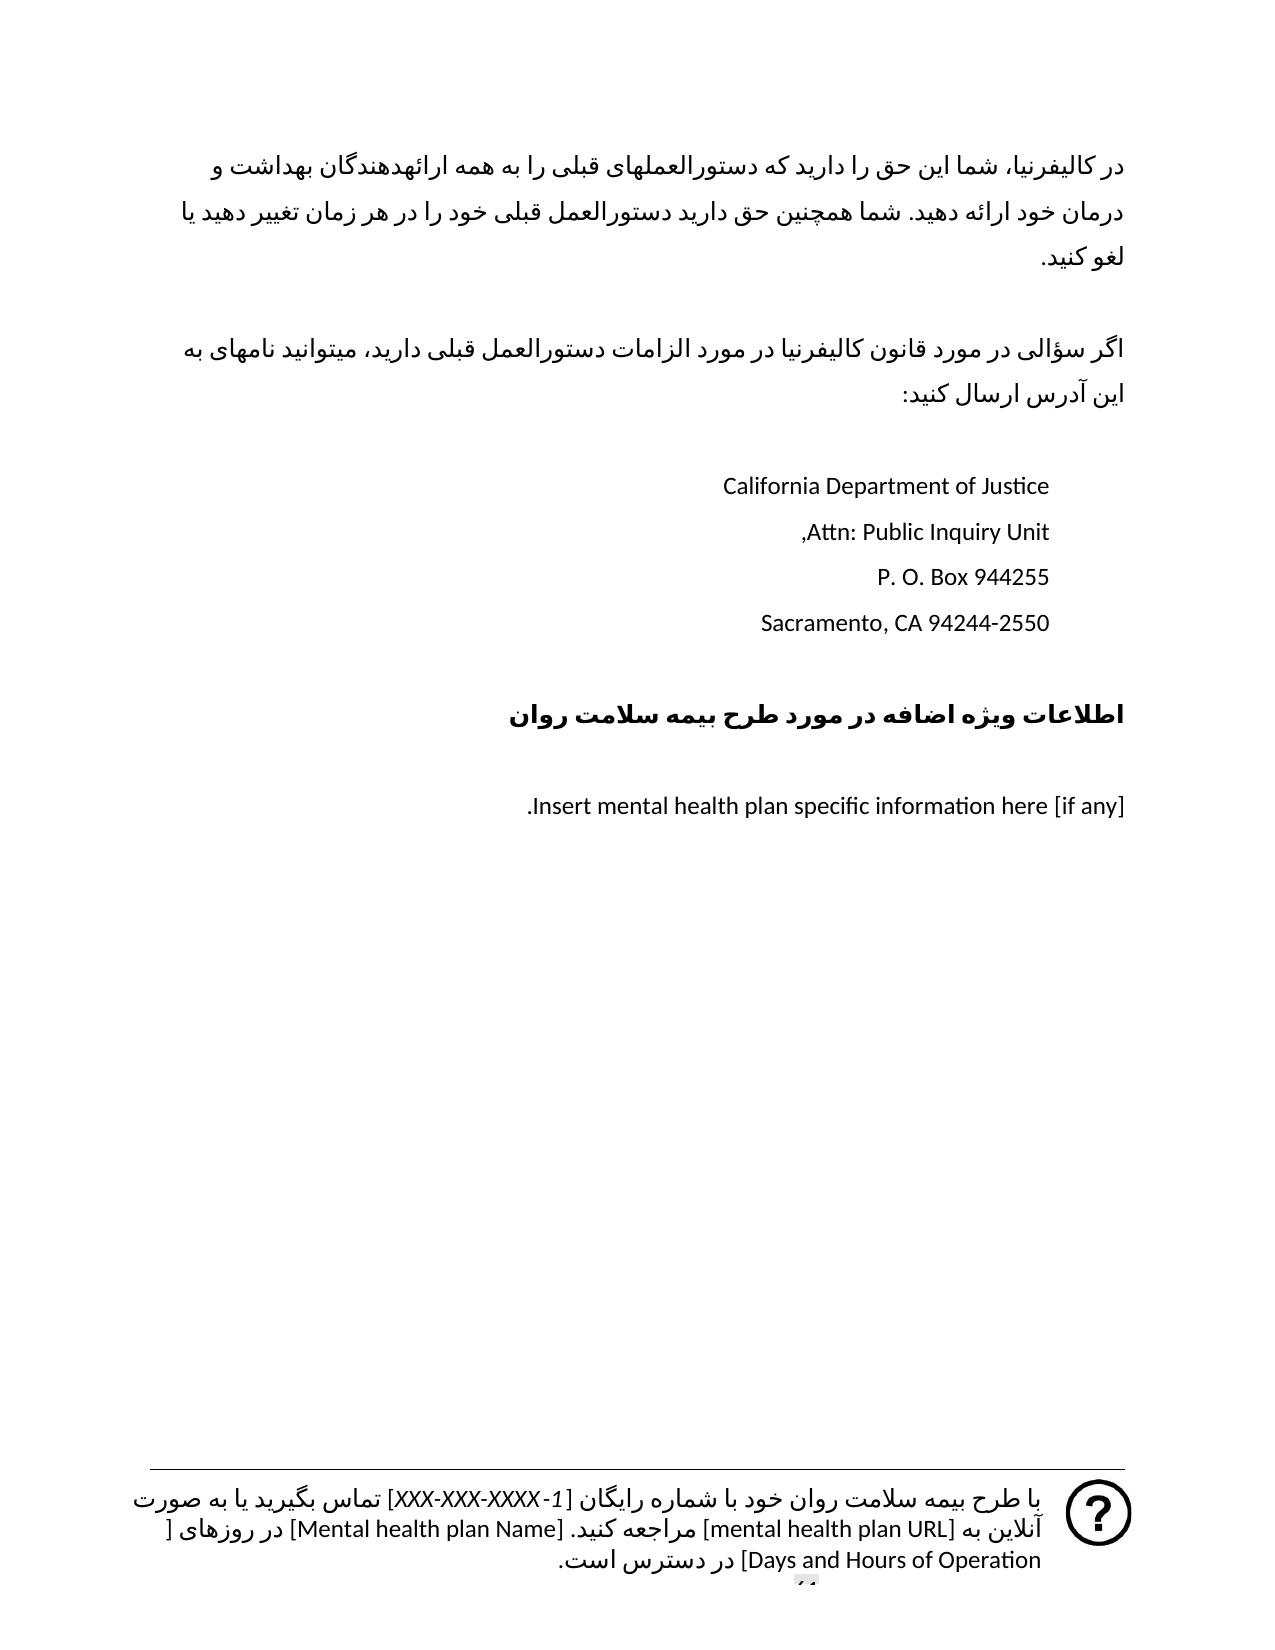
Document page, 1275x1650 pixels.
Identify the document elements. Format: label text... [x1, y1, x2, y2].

text اطلاعات ویژه اضافه در مورد طرح بیمه سلامت روان [150, 699, 1125, 729]
text Sacramento, CA 94244-2550 [150, 607, 1050, 638]
text P. O. Box 944255 [150, 562, 1050, 592]
text California Department of Justice [150, 470, 1050, 501]
text Insert mental health plan specific information here [if any]. [150, 790, 1125, 821]
text Attn: Public Inquiry Unit, [150, 516, 1050, 546]
picture [1065, 1479, 1132, 1546]
text اگر سؤالی در مورد قانون کالیفرنیا در مورد الزامات دستورالعمل قبلی دارید، می​توانید نامه​ای به این آدرس ارسال کنید: [150, 333, 1125, 409]
